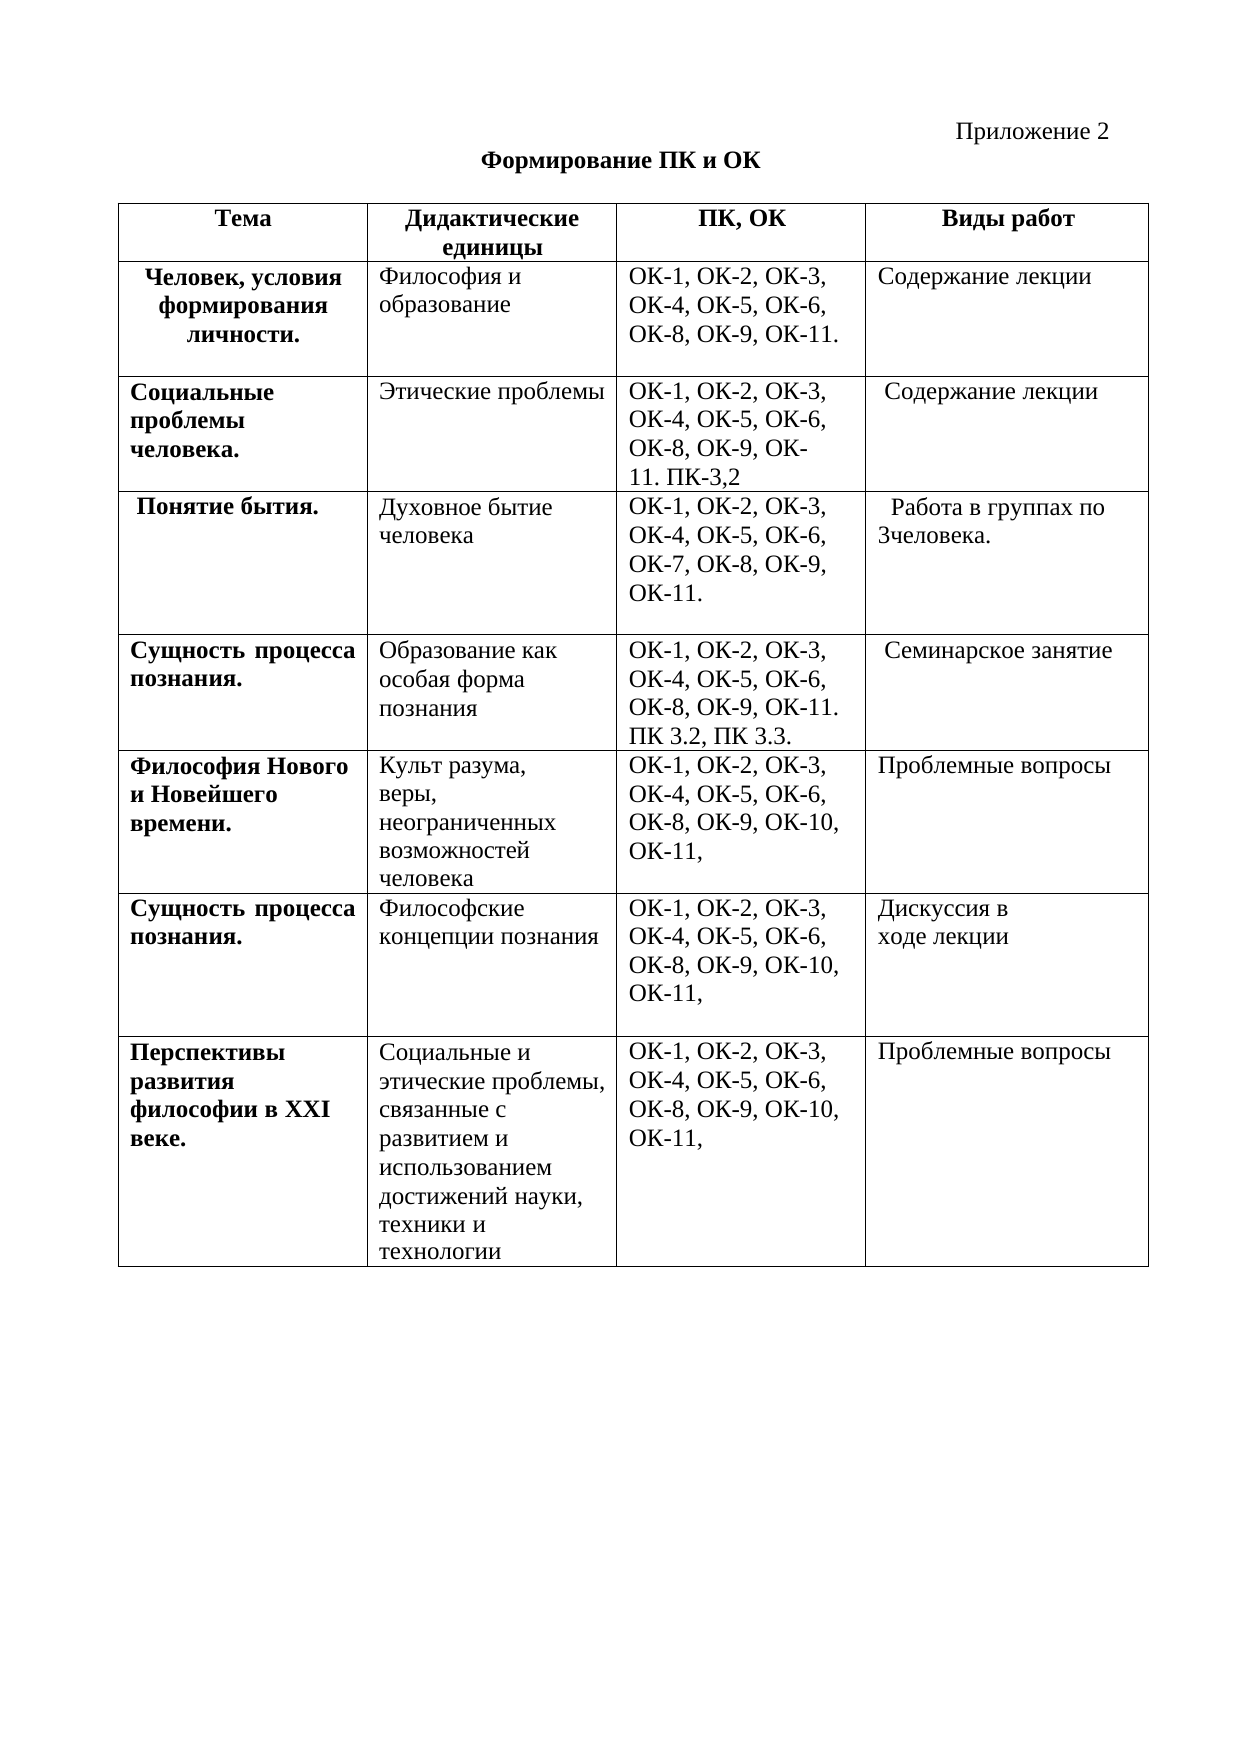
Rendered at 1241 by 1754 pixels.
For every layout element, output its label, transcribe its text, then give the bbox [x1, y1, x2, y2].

table_cell Социальные проблемы человека. [119, 377, 367, 491]
table_cell Проблемные вопросы [866, 1037, 1148, 1266]
table_cell Дискуссия в ходе лекции [866, 894, 1148, 1036]
table_cell Проблемные вопросы [866, 751, 1148, 892]
table_cell Духовное бытие человека [368, 492, 616, 634]
table_cell Философия Нового и Новейшего времени. [119, 751, 367, 892]
table_cell Философия и образование [368, 262, 616, 376]
subtitle Формирование ПК и ОК [130, 145, 1111, 173]
table_header Дидактические единицы [368, 204, 616, 261]
table_header ПК, ОК [617, 204, 865, 261]
table_cell Понятие бытия. [119, 492, 367, 634]
table_cell Семинарское занятие [866, 635, 1148, 750]
table_cell ОК-1, ОК-2, ОК-3, ОК-4, ОК-5, ОК-6, ОК-8, ОК-9, ОК-10, ОК-11, [617, 751, 865, 892]
table_cell ОК-1, ОК-2, ОК-3, ОК-4, ОК-5, ОК-6, ОК-8, ОК-9, ОК-10, ОК-11, [617, 1037, 865, 1266]
table_cell Культ разума, веры, неограниченных возможностей человека [368, 751, 616, 892]
table_cell Перспективы развития философии в XXI веке. [119, 1037, 367, 1266]
table_cell Философские концепции познания [368, 894, 616, 1036]
table_cell Сущность процесса познания. [119, 894, 367, 1036]
table_cell Сущность процесса познания. [119, 635, 367, 750]
table_cell Образование как особая форма познания [368, 635, 616, 750]
table_cell ОК-1, ОК-2, ОК-3, ОК-4, ОК-5, ОК-6, ОК-8, ОК-9, ОК-11. ПК 3.2, ПК 3.3. [617, 635, 865, 750]
table_cell Этические проблемы [368, 377, 616, 491]
table_header Виды работ [866, 204, 1148, 261]
table_cell ОК-1, ОК-2, ОК-3, ОК-4, ОК-5, ОК-6, ОК-8, ОК-9, ОК-10, ОК-11, [617, 894, 865, 1036]
table_cell Работа в группах по 3человека. [866, 492, 1148, 634]
table_cell Человек, условия формирования личности. [119, 262, 367, 376]
table_cell Социальные и этические проблемы, связанные с развитием и использованием достижений науки, техники и технологии [368, 1037, 616, 1266]
text Приложение 2 [954, 116, 1111, 144]
table_cell ОК-1, ОК-2, ОК-3, ОК-4, ОК-5, ОК-6, ОК-8, ОК-9, ОК-11. ПК-3,2 [617, 377, 865, 491]
table_cell Содержание лекции [866, 377, 1148, 491]
table_cell ОК-1, ОК-2, ОК-3, ОК-4, ОК-5, ОК-6, ОК-7, ОК-8, ОК-9, ОК-11. [617, 492, 865, 634]
table_cell ОК-1, ОК-2, ОК-3, ОК-4, ОК-5, ОК-6, ОК-8, ОК-9, ОК-11. [617, 262, 865, 376]
table_cell Содержание лекции [866, 262, 1148, 376]
table_header Тема [119, 204, 367, 261]
